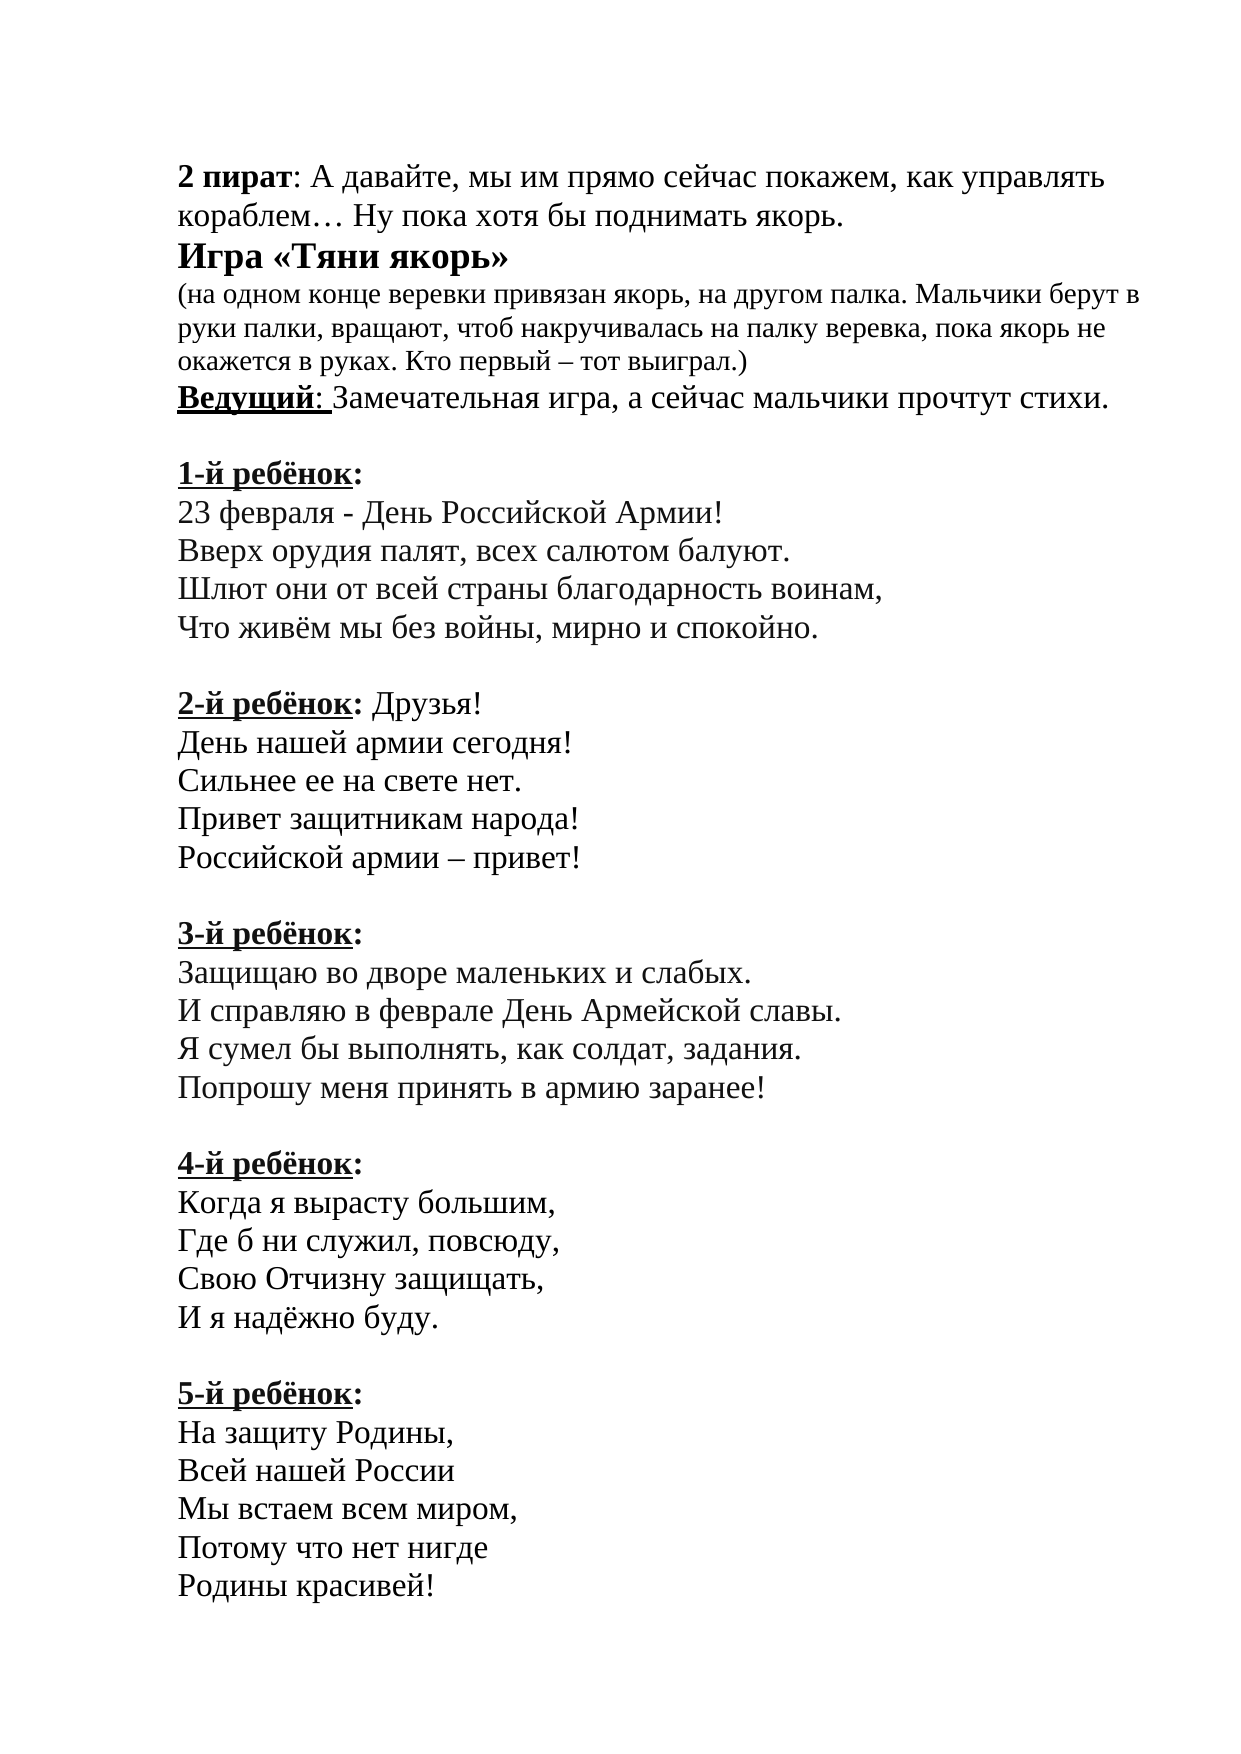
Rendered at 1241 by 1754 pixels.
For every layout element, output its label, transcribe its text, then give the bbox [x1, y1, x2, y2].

text На защиту Родины, [177, 1412, 1152, 1450]
text Сильнее ее на свете нет. [177, 760, 1152, 798]
text Когда я вырасту большим, Где б ни служил, повсюду, Свою Отчизну защищать, И я надёжно буду. [177, 1182, 1152, 1335]
text 2 пират: А давайте, мы им прямо сейчас покажем, как управлять кораблем… Ну пока хотя бы поднимать якорь. Игра «Тяни якорь» [177, 118, 1152, 276]
text Я сумел бы выполнять, как солдат, задания. [177, 1028, 1152, 1067]
text Попрошу меня принять в армию заранее! [177, 1067, 1152, 1105]
text Российской армии – привет! [177, 837, 1152, 875]
text 5-й ребёнок: [177, 1373, 1152, 1412]
text (на одном конце веревки привязан якорь, на другом палка. Мальчики берут в руки палки, вращают, чтоб накручивалась на палку веревка, пока якорь не окажется в руках. Кто первый – тот выиграл.) Ведущий: Замечательная игра, а сейчас мальчики прочтут стихи. 1-й ребёнок: [177, 276, 1152, 492]
text Привет защитникам народа! [177, 798, 1152, 837]
text День нашей армии сегодня! [177, 722, 1152, 760]
text Защищаю во дворе маленьких и слабых. [177, 952, 1152, 990]
text Вверх орудия палят, всех салютом балуют. [177, 530, 1152, 568]
text 2-й ребёнок: Друзья! [177, 683, 1152, 722]
text Родины красивей! [177, 1565, 1152, 1603]
text 3-й ребёнок: [177, 913, 1152, 952]
text Что живём мы без войны, мирно и спокойно. [177, 607, 1152, 645]
text 4-й ребёнок: [177, 1143, 1152, 1182]
text Мы встаем всем миром, [177, 1488, 1152, 1527]
text И справляю в феврале День Армейской славы. [177, 990, 1152, 1028]
text Шлют они от всей страны благодарность воинам, [177, 568, 1152, 607]
text 23 февраля - День Российской Армии! [177, 492, 1152, 530]
text Потому что нет нигде [177, 1527, 1152, 1565]
text Всей нашей России [177, 1450, 1152, 1488]
